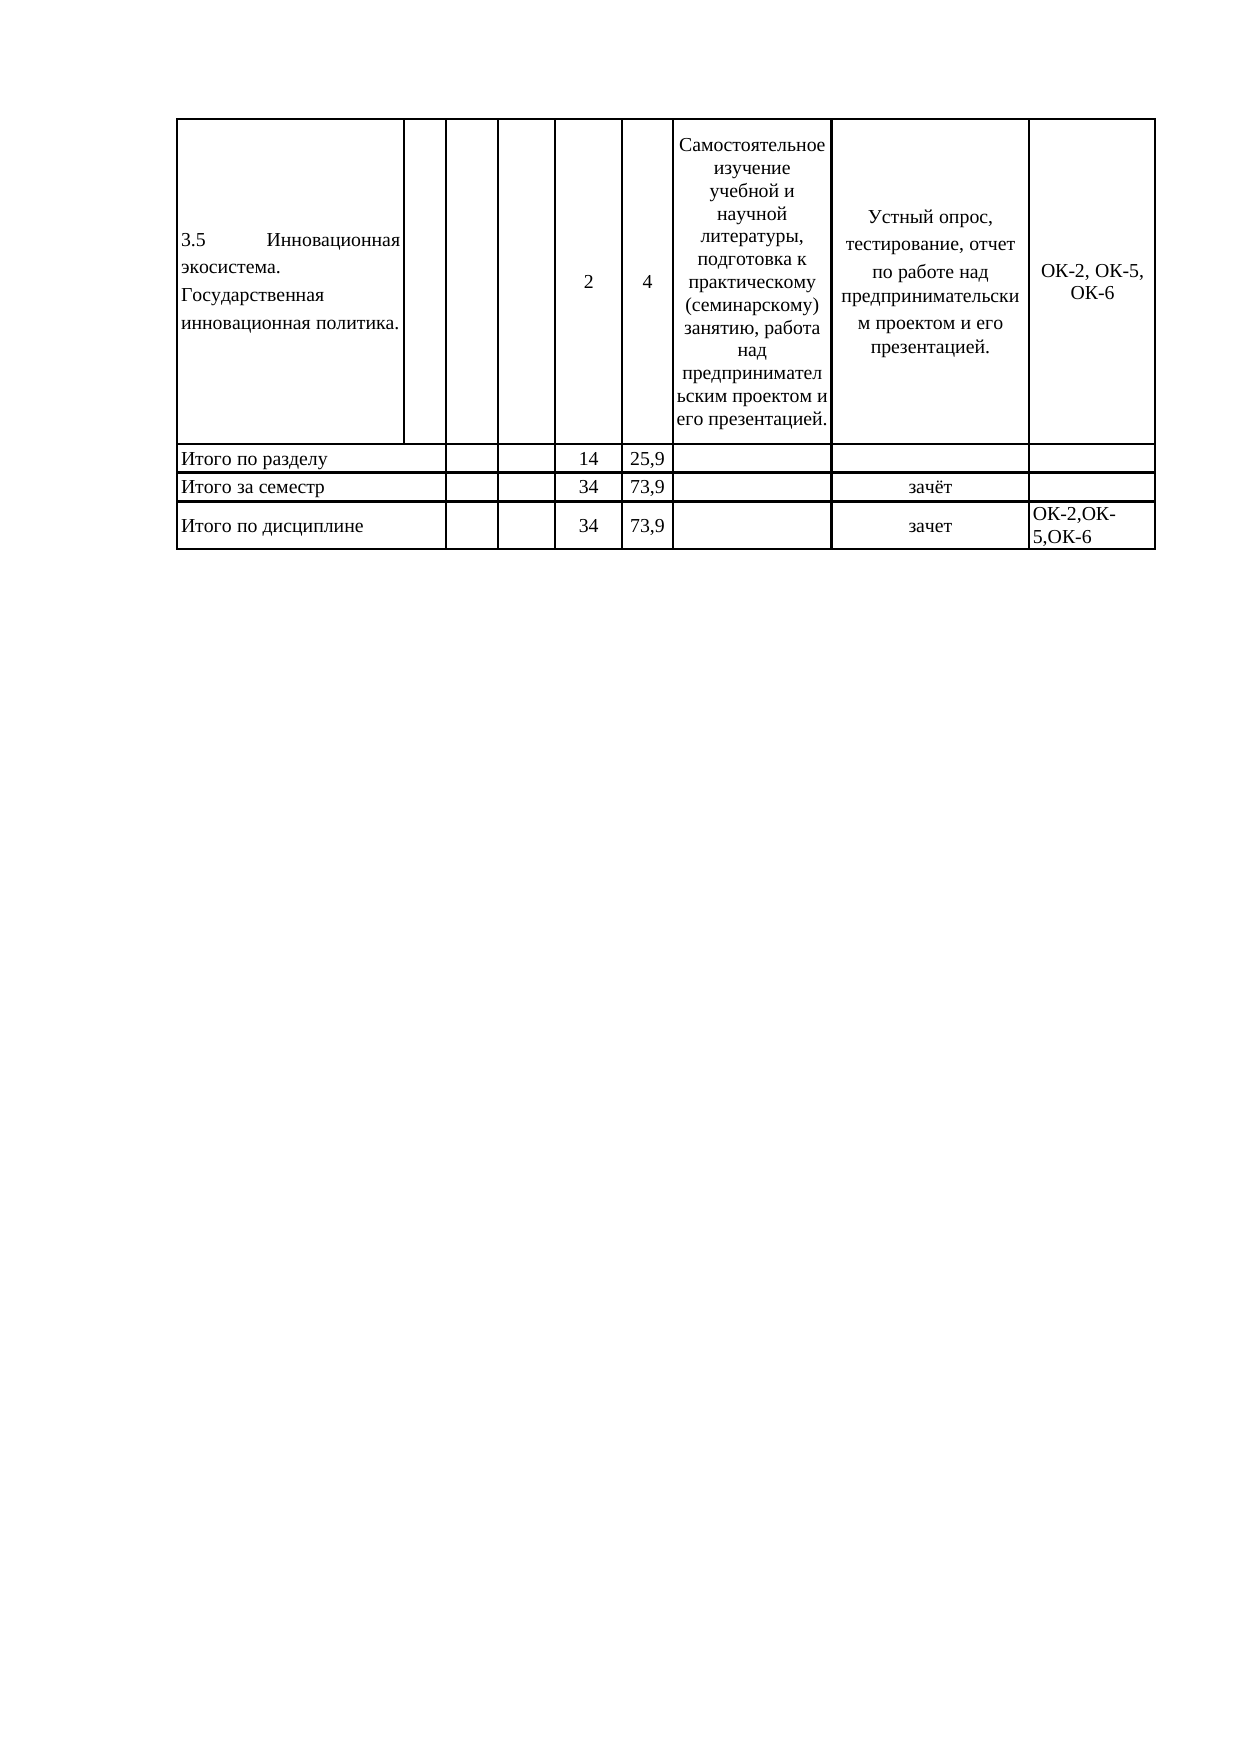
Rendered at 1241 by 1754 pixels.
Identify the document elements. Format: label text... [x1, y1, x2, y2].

table_cell ОК-2, ОК-5, ОК-6 [1030, 120, 1154, 443]
table_cell [447, 474, 497, 500]
table_cell [499, 445, 554, 471]
table_cell 73,9 [623, 474, 672, 500]
table_cell 25,9 [623, 445, 672, 471]
table_cell Итого по дисциплине [178, 503, 445, 548]
table_cell [499, 120, 554, 443]
table_cell [1030, 445, 1154, 471]
table_cell Итого за семестр [178, 474, 445, 500]
table_cell 3.5 Инновационная экосистема. Государственная инновационная политика. [178, 120, 403, 443]
table_cell [499, 474, 554, 500]
table_cell ОК-2,ОК- 5,ОК-6 [1030, 503, 1154, 548]
table_cell [833, 445, 1028, 471]
table_cell 14 [556, 445, 621, 471]
table_cell [674, 445, 830, 471]
table_cell [1030, 474, 1154, 500]
table_cell Итого по разделу [178, 445, 445, 471]
table_cell Устный опрос, тестирование, отчет по работе над предпринимательским проектом и его презентацией. [833, 120, 1028, 443]
table_cell 34 [556, 503, 621, 548]
table_cell [447, 503, 497, 548]
table_cell 4 [623, 120, 672, 443]
table_cell зачет [833, 503, 1028, 548]
table_cell [674, 474, 830, 500]
table_cell 2 [556, 120, 621, 443]
table_cell зачёт [833, 474, 1028, 500]
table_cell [674, 120, 830, 443]
table_cell [447, 445, 497, 471]
table_cell 34 [556, 474, 621, 500]
table_cell [447, 120, 497, 443]
table_cell 73,9 [623, 503, 672, 548]
table_cell [674, 503, 830, 548]
table_cell [499, 503, 554, 548]
